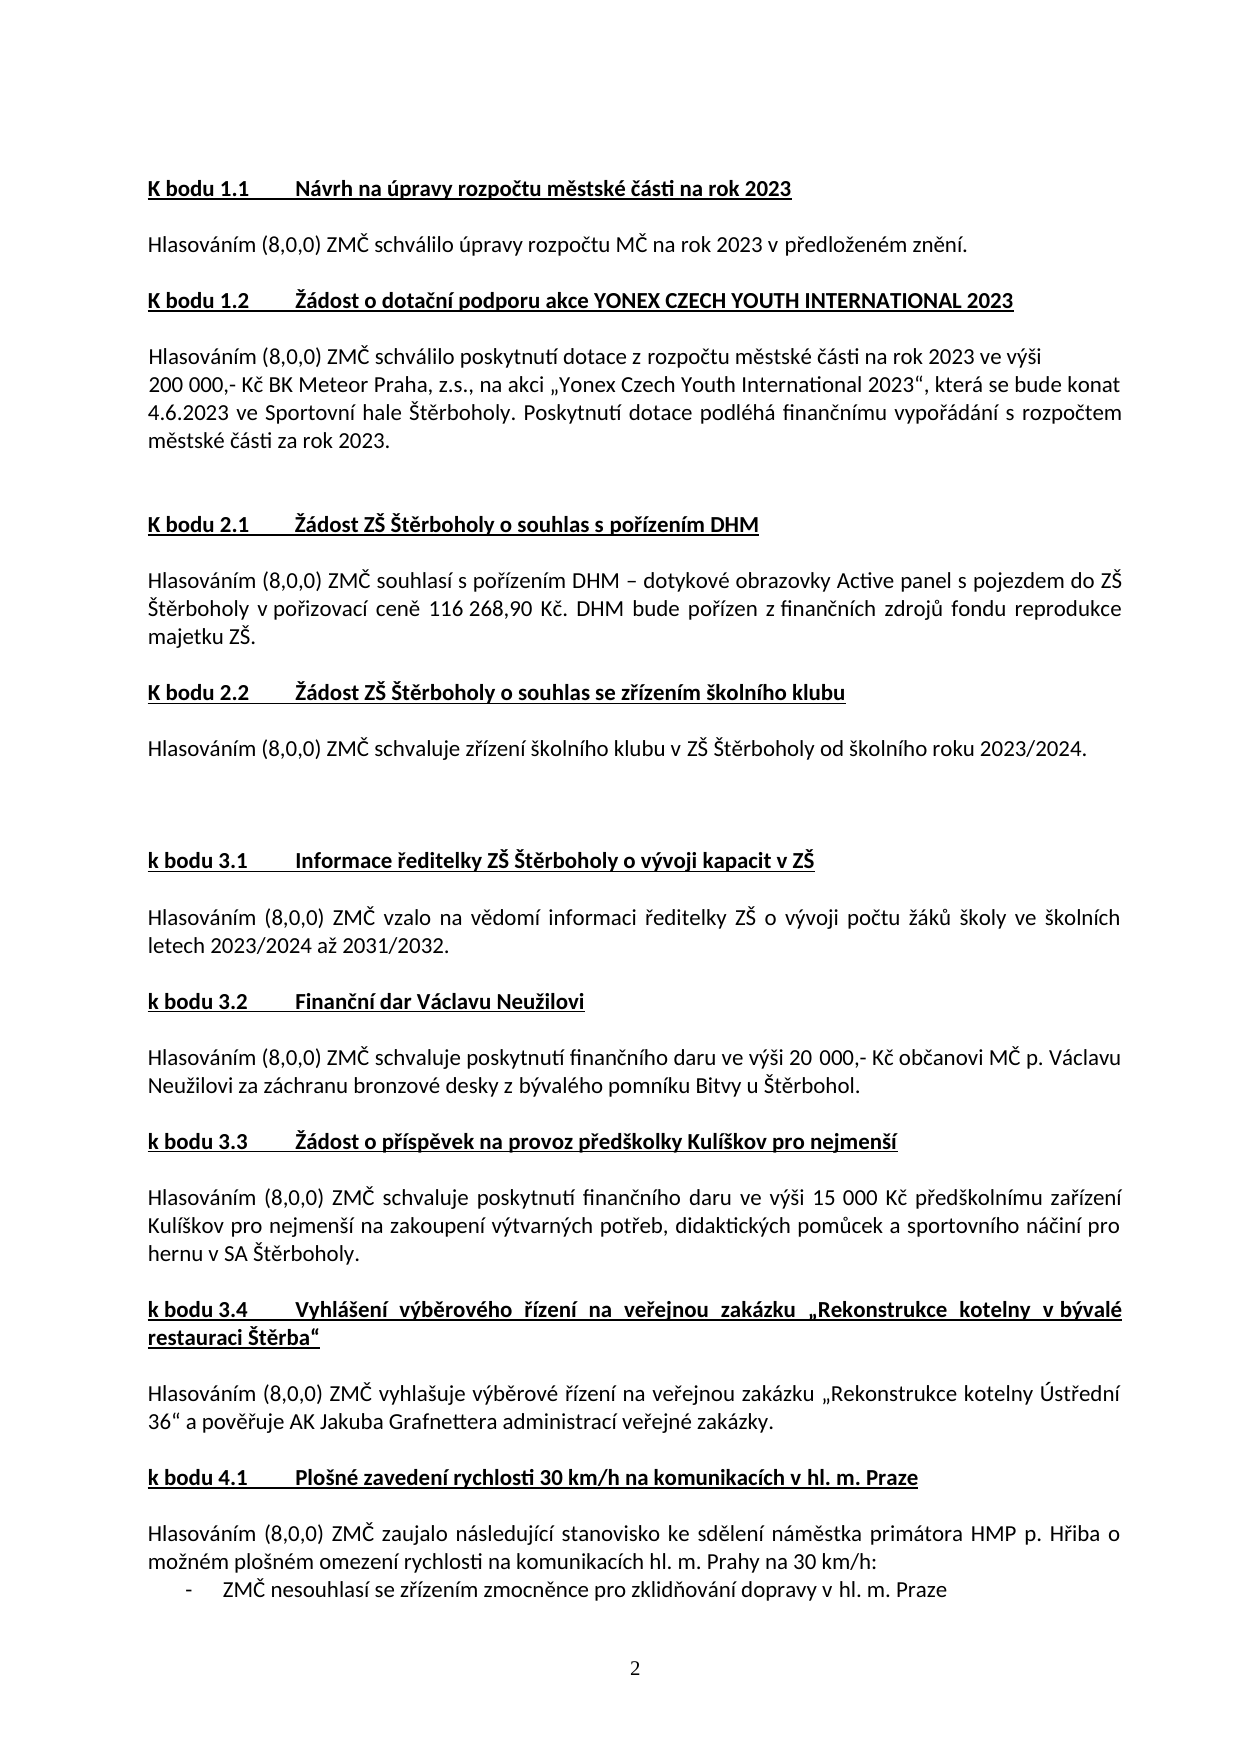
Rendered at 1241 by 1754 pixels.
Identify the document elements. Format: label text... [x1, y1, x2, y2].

text k bodu 3.4 Vyhlášení výběrového řízení na veřejnou zakázku „Rekonstrukce kotelny v bývalé restauraci Štěrba“ [148, 1321, 1122, 1351]
text k bodu 3.4 Vyhlášení výběrového řízení na veřejnou zakázku „Rekonstrukce kotelny v bývalé restauraci Štěrba“ [148, 1295, 1122, 1319]
text K bodu 1.2 Žádost o dotační podporu akce YONEX CZECH YOUTH INTERNATIONAL 2023 [148, 286, 1122, 314]
text Hlasováním (8,0,0) ZMČ schvaluje poskytnutí finančního daru ve výši 15 000 Kč předškolnímu zařízení Kulíškov pro nejmenší na zakoupení výtvarných potřeb, didaktických pomůcek a sportovního náčiní pro hernu v SA Štěrboholy. [148, 1183, 1122, 1267]
text Hlasováním (8,0,0) ZMČ schválilo úpravy rozpočtu MČ na rok 2023 v předloženém znění. [148, 230, 1122, 258]
text k bodu 3.3 Žádost o příspěvek na provoz předškolky Kulíškov pro nejmenší [148, 1127, 1122, 1155]
text 200 000,- Kč BK Meteor Praha, z.s., na akci „Yonex Czech Youth International 2023“, která se bude konat 4.6.2023 ve Sportovní hale Štěrboholy. Poskytnutí dotace podléhá finančnímu vypořádání s rozpočtem městské části za rok 2023. [148, 370, 1122, 454]
text k bodu 4.1 Plošné zavedení rychlosti 30 km/h na komunikacích v hl. m. Praze [148, 1463, 1122, 1491]
text Hlasováním (8,0,0) ZMČ schválilo poskytnutí dotace z rozpočtu městské části na rok 2023 ve výši [148, 342, 1122, 370]
text K bodu 2.2 Žádost ZŠ Štěrboholy o souhlas se zřízením školního klubu [148, 678, 1122, 707]
text Hlasováním (8,0,0) ZMČ vyhlašuje výběrové řízení na veřejnou zakázku „Rekonstrukce kotelny Ústřední 36“ a pověřuje AK Jakuba Grafnettera administrací veřejné zakázky. [148, 1379, 1122, 1435]
text Hlasováním (8,0,0) ZMČ schvaluje zřízení školního klubu v ZŠ Štěrboholy od školního roku 2023/2024. [148, 734, 1122, 763]
text K bodu 1.1 Návrh na úpravy rozpočtu městské části na rok 2023 [148, 174, 1122, 202]
text Hlasováním (8,0,0) ZMČ vzalo na vědomí informaci ředitelky ZŠ o vývoji počtu žáků školy ve školních letech 2023/2024 až 2031/2032. [148, 903, 1122, 959]
text Hlasováním (8,0,0) ZMČ schvaluje poskytnutí finančního daru ve výši 20 000,- Kč občanovi MČ p. Václavu Neužilovi za záchranu bronzové desky z bývalého pomníku Bitvy u Štěrbohol. [148, 1043, 1122, 1099]
text Hlasováním (8,0,0) ZMČ souhlasí s pořízením DHM – dotykové obrazovky Active panel s pojezdem do ZŠ Štěrboholy v pořizovací ceně 116 268,90 Kč. DHM bude pořízen z finančních zdrojů fondu reprodukce majetku ZŠ. [148, 566, 1122, 651]
text K bodu 2.1 Žádost ZŠ Štěrboholy o souhlas s pořízením DHM [148, 510, 1122, 538]
list ZMČ nesouhlasí se zřízením zmocněnce pro zklidňování dopravy v hl. m. Praze [185, 1575, 1122, 1603]
text k bodu 3.1 Informace ředitelky ZŠ Štěrboholy o vývoji kapacit v ZŠ [148, 847, 1122, 875]
text Hlasováním (8,0,0) ZMČ zaujalo následující stanovisko ke sdělení náměstka primátora HMP p. Hřiba o možném plošném omezení rychlosti na komunikacích hl. m. Prahy na 30 km/h: [148, 1519, 1122, 1575]
text k bodu 3.2 Finanční dar Václavu Neužilovi [148, 987, 1122, 1015]
